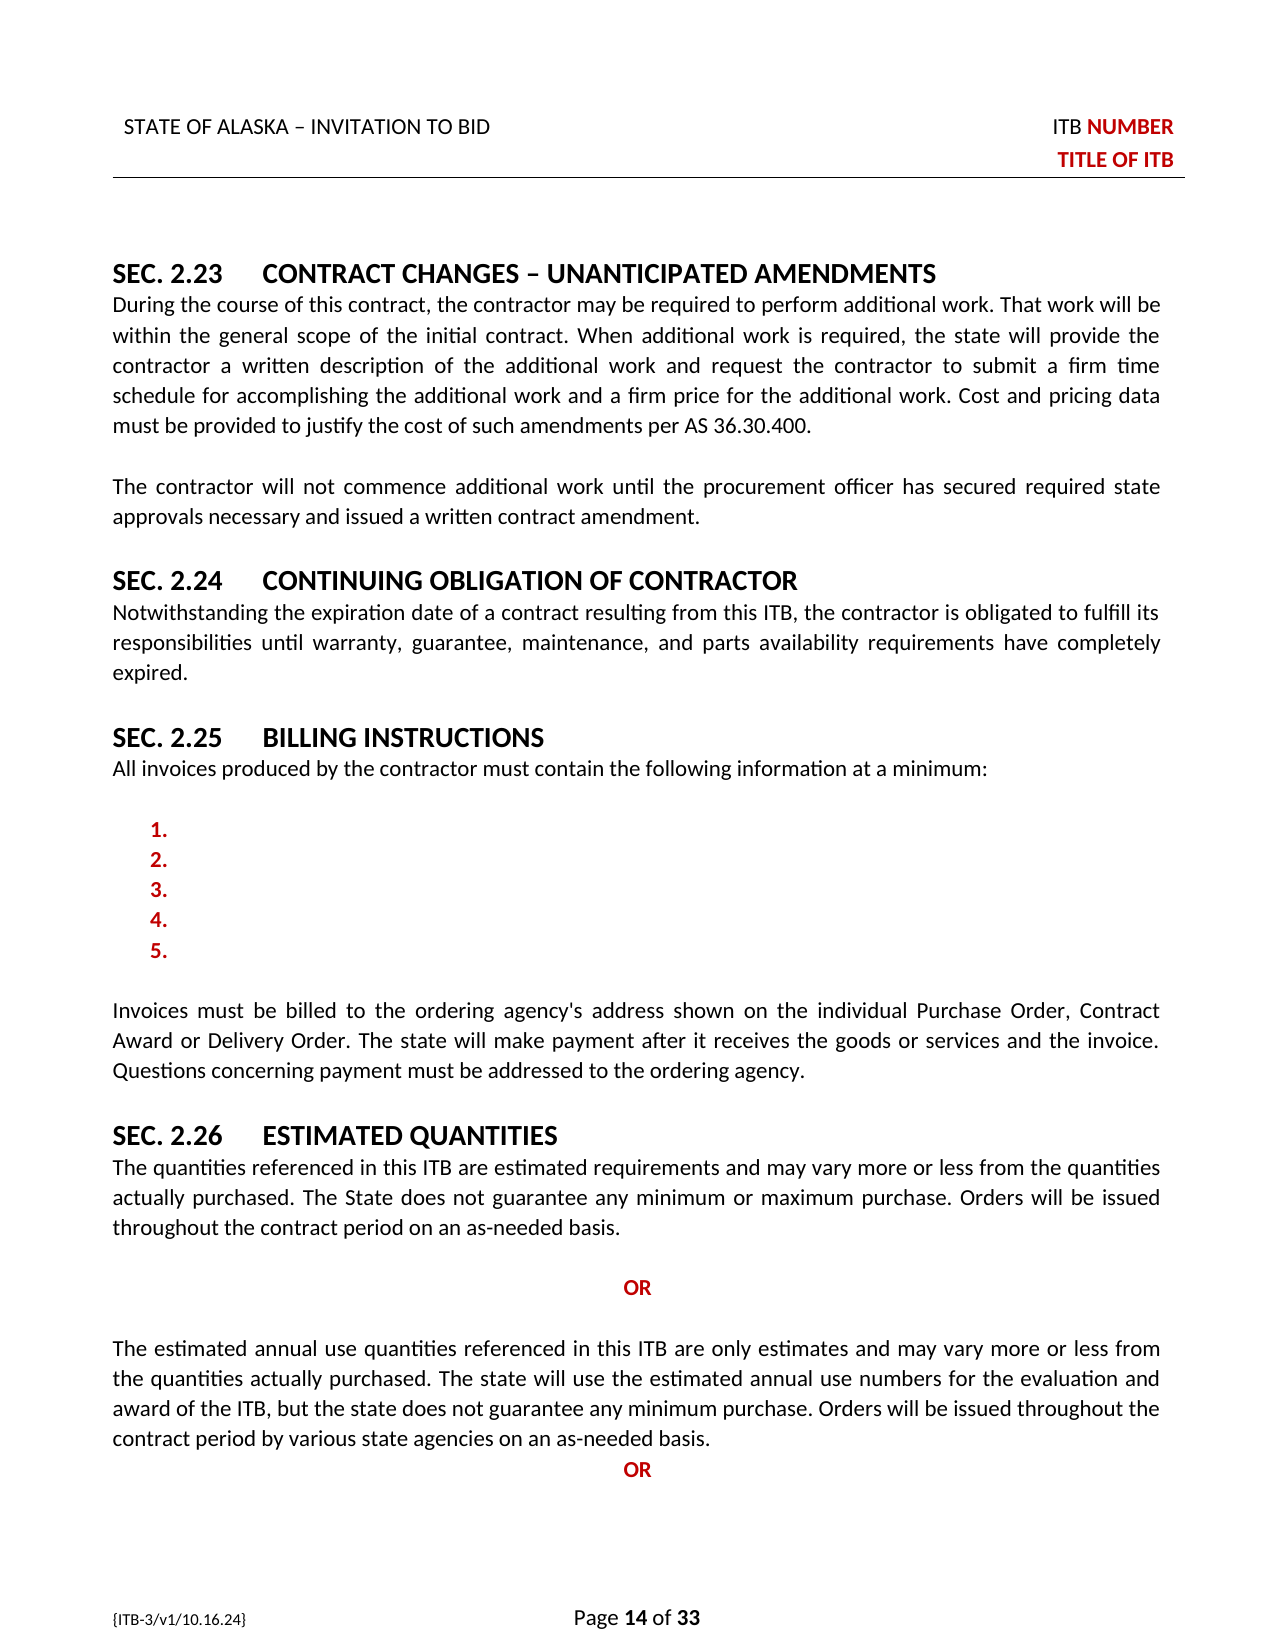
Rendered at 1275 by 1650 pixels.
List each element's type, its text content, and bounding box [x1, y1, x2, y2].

text or [112, 1455, 1162, 1483]
subtitle billing instructions [112, 719, 1162, 754]
text The contractor will not commence additional work until the procurement officer has secured required state approvals necessary and issued a written contract amendment. [112, 472, 1162, 530]
text Notwithstanding the expiration date of a contract resulting from this ITB, the contractor is obligated to fulfill its responsibilities until warranty, guarantee, maintenance, and parts availability requirements have completely expired. [112, 598, 1162, 686]
text The estimated annual use quantities referenced in this ITB are only estimates and may vary more or less from the quantities actually purchased. The state will use the estimated annual use numbers for the evaluation and award of the ITB, but the state does not guarantee any minimum purchase. Orders will be issued throughout the contract period by various state agencies on an as-needed basis. [112, 1334, 1162, 1452]
subtitle estimated quantities [112, 1117, 1162, 1153]
subtitle continuing obligation of contractor [112, 562, 1162, 598]
subtitle contract changes – unanticipated amendments [112, 255, 1162, 291]
text OR [112, 1273, 1162, 1301]
text All invoices produced by the contractor must contain the following information at a minimum: [112, 754, 1162, 782]
text Invoices must be billed to the ordering agency's address shown on the individual Purchase Order, Contract Award or Delivery Order. The state will make payment after it receives the goods or services and the invoice. Questions concerning payment must be addressed to the ordering agency. [112, 996, 1162, 1084]
text During the course of this contract, the contractor may be required to perform additional work. That work will be within the general scope of the initial contract. When additional work is required, the state will provide the contractor a written description of the additional work and request the contractor to submit a firm time schedule for accomplishing the additional work and a firm price for the additional work. Cost and pricing data must be provided to justify the cost of such amendments per AS 36.30.400. [112, 291, 1162, 439]
text The quantities referenced in this ITB are estimated requirements and may vary more or less from the quantities actually purchased. The State does not guarantee any minimum or maximum purchase. Orders will be issued throughout the contract period on an as-needed basis. [112, 1153, 1162, 1241]
